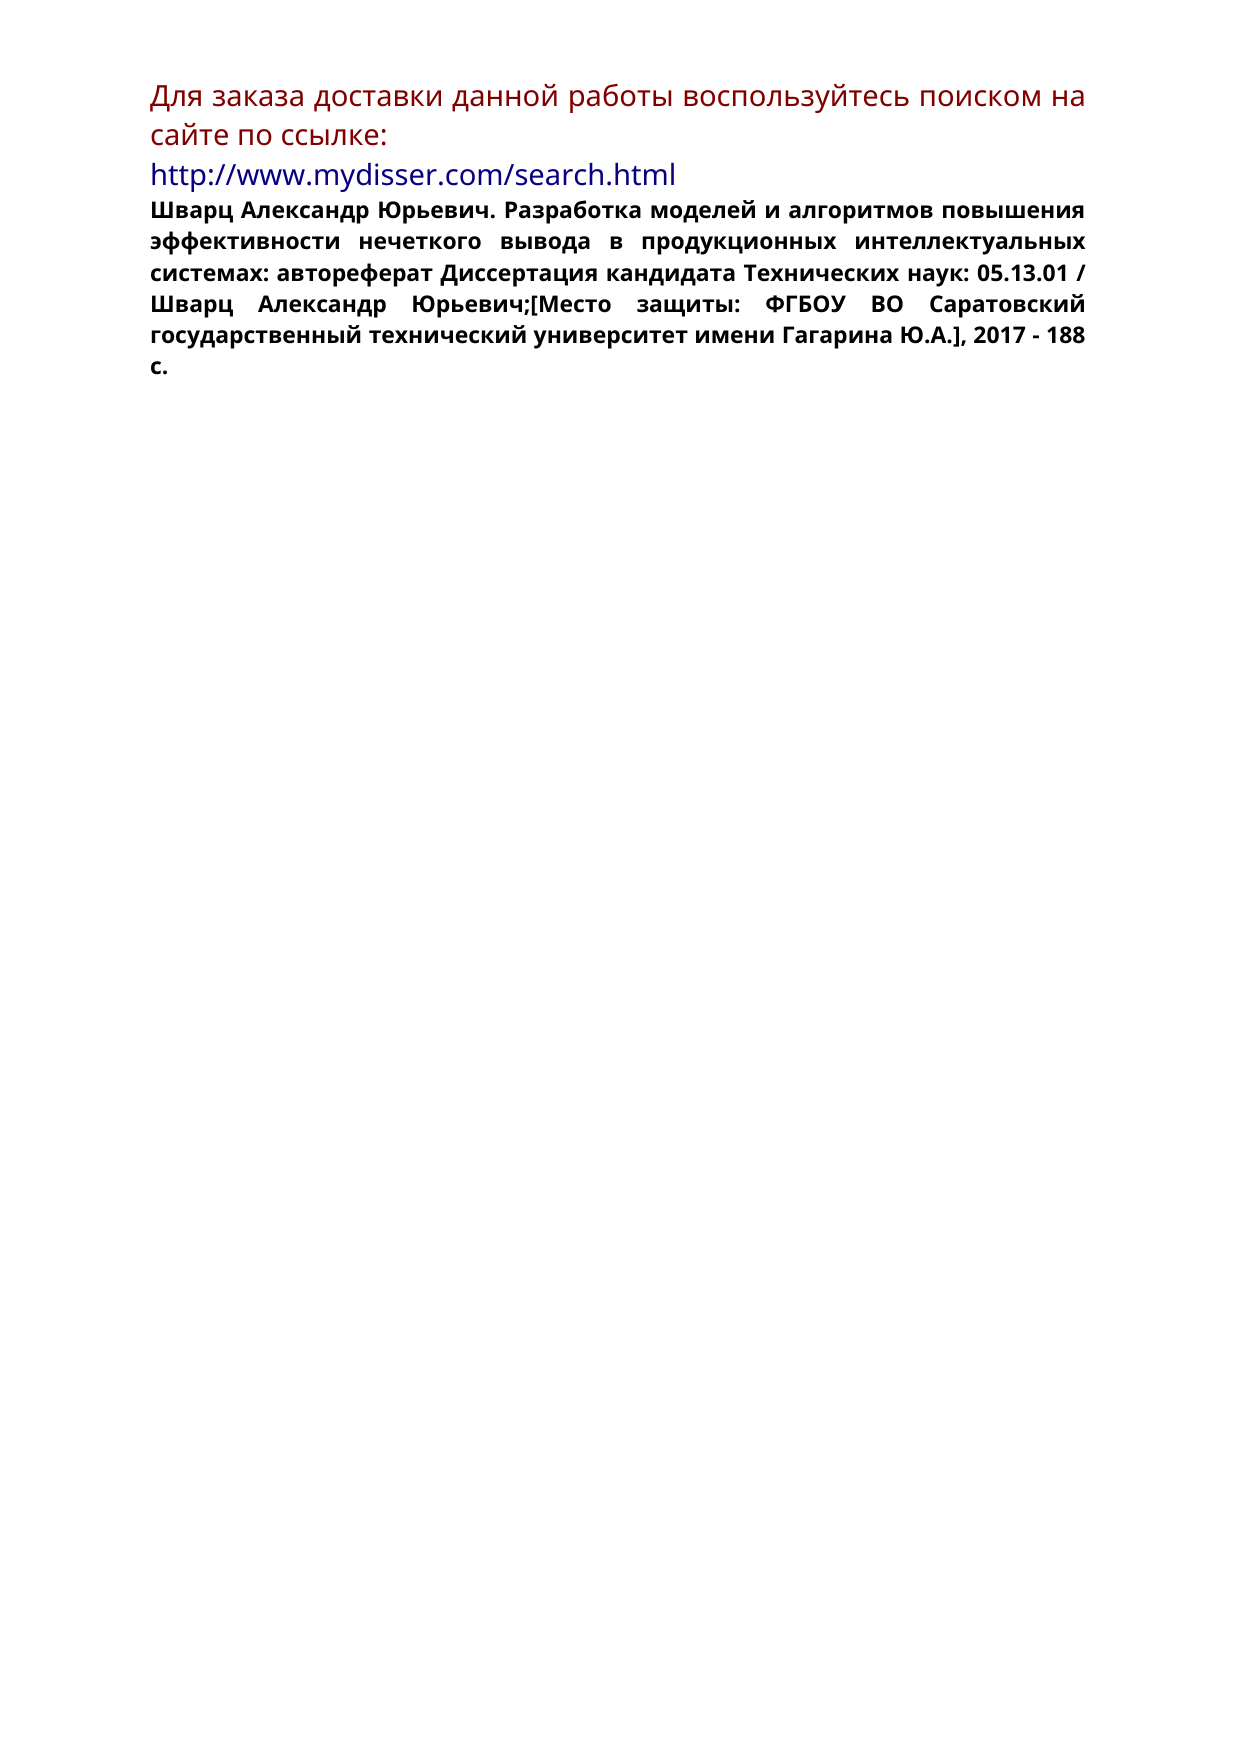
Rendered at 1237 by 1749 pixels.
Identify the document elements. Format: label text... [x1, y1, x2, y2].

text Шварц Александр Юрьевич. Разработка моделей и алгоритмов повышения эффективности нечеткого вывода в продукционных интеллектуальных системах: автореферат Диссертация кандидата Технических наук: 05.13.01 / Шварц Александр Юрьевич;[Место защиты: ФГБОУ ВО Саратовский государственный технический университет имени Гагарина Ю.А.], 2017 - 188 с. [150, 194, 1086, 382]
